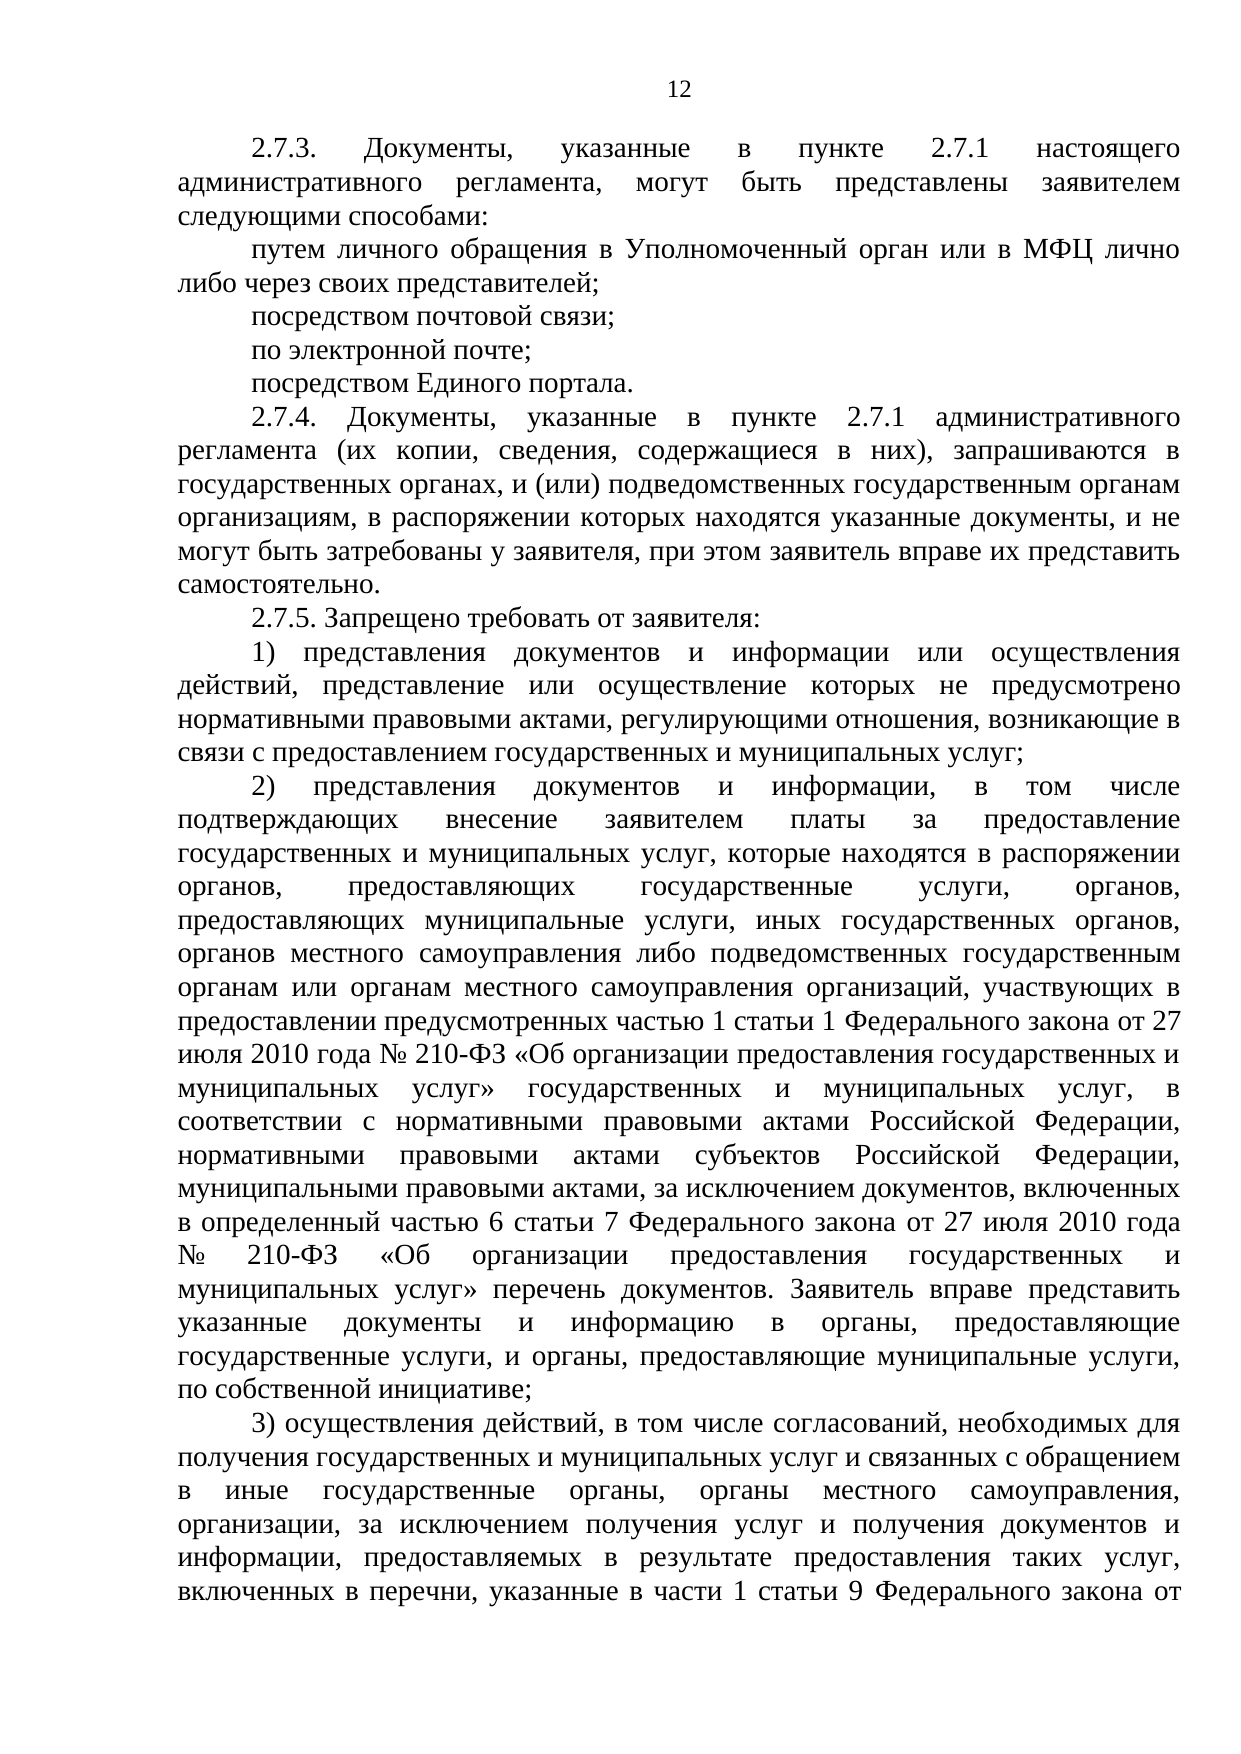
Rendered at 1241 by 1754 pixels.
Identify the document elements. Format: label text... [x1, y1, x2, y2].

text 1) представления документов и информации или осуществления действий, представление или осуществление которых не предусмотрено нормативными правовыми актами, регулирующими отношения, возникающие в связи с предоставлением государственных и муниципальных услуг; [177, 634, 1181, 768]
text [177, 1405, 1181, 1606]
text 2) представления документов и информации, в том числе подтверждающих внесение заявителем платы за предоставление государственных и муниципальных услуг, которые находятся в распоряжении органов, предоставляющих государственные услуги, органов, предоставляющих муниципальные услуги, иных государственных органов, органов местного самоуправления либо подведомственных государственным органам или органам местного самоуправления организаций, участвующих в предоставлении предусмотренных частью 1 статьи 1 Федерального закона от 27 июля 2010 года № 210-ФЗ «Об организации предоставления государственных и муниципальных услуг» государственных и муниципальных услуг, в соответствии с нормативными правовыми актами Российской Федерации, нормативными правовыми актами субъектов Российской Федерации, муниципальными правовыми актами, за исключением документов, включенных в определенный частью 6 статьи 7 Федерального закона от 27 июля 2010 года № 210-ФЗ «Об организации предоставления государственных и муниципальных услуг» перечень документов. Заявитель вправе представить указанные документы и информацию в органы, предоставляющие государственные услуги, и органы, предоставляющие муниципальные услуги, по собственной инициативе; [177, 768, 1181, 1405]
text 2.7.5. Запрещено требовать от заявителя: [177, 600, 1181, 634]
text по электронной почте; [177, 332, 1181, 365]
text посредством Единого портала. [177, 365, 1181, 399]
text 2.7.4. Документы, указанные в пункте 2.7.1 административного регламента (их копии, сведения, содержащиеся в них), запрашиваются в государственных органах, и (или) подведомственных государственным органам организациям, в распоряжении которых находятся указанные документы, и не могут быть затребованы у заявителя, при этом заявитель вправе их представить самостоятельно. [177, 399, 1181, 600]
text путем личного обращения в Уполномоченный орган или в МФЦ лично либо через своих представителей; [177, 231, 1181, 298]
text 2.7.3. Документы, указанные в пункте 2.7.1 настоящего административного регламента, могут быть представлены заявителем следующими способами: [177, 131, 1181, 231]
text посредством почтовой связи; [177, 298, 1181, 332]
